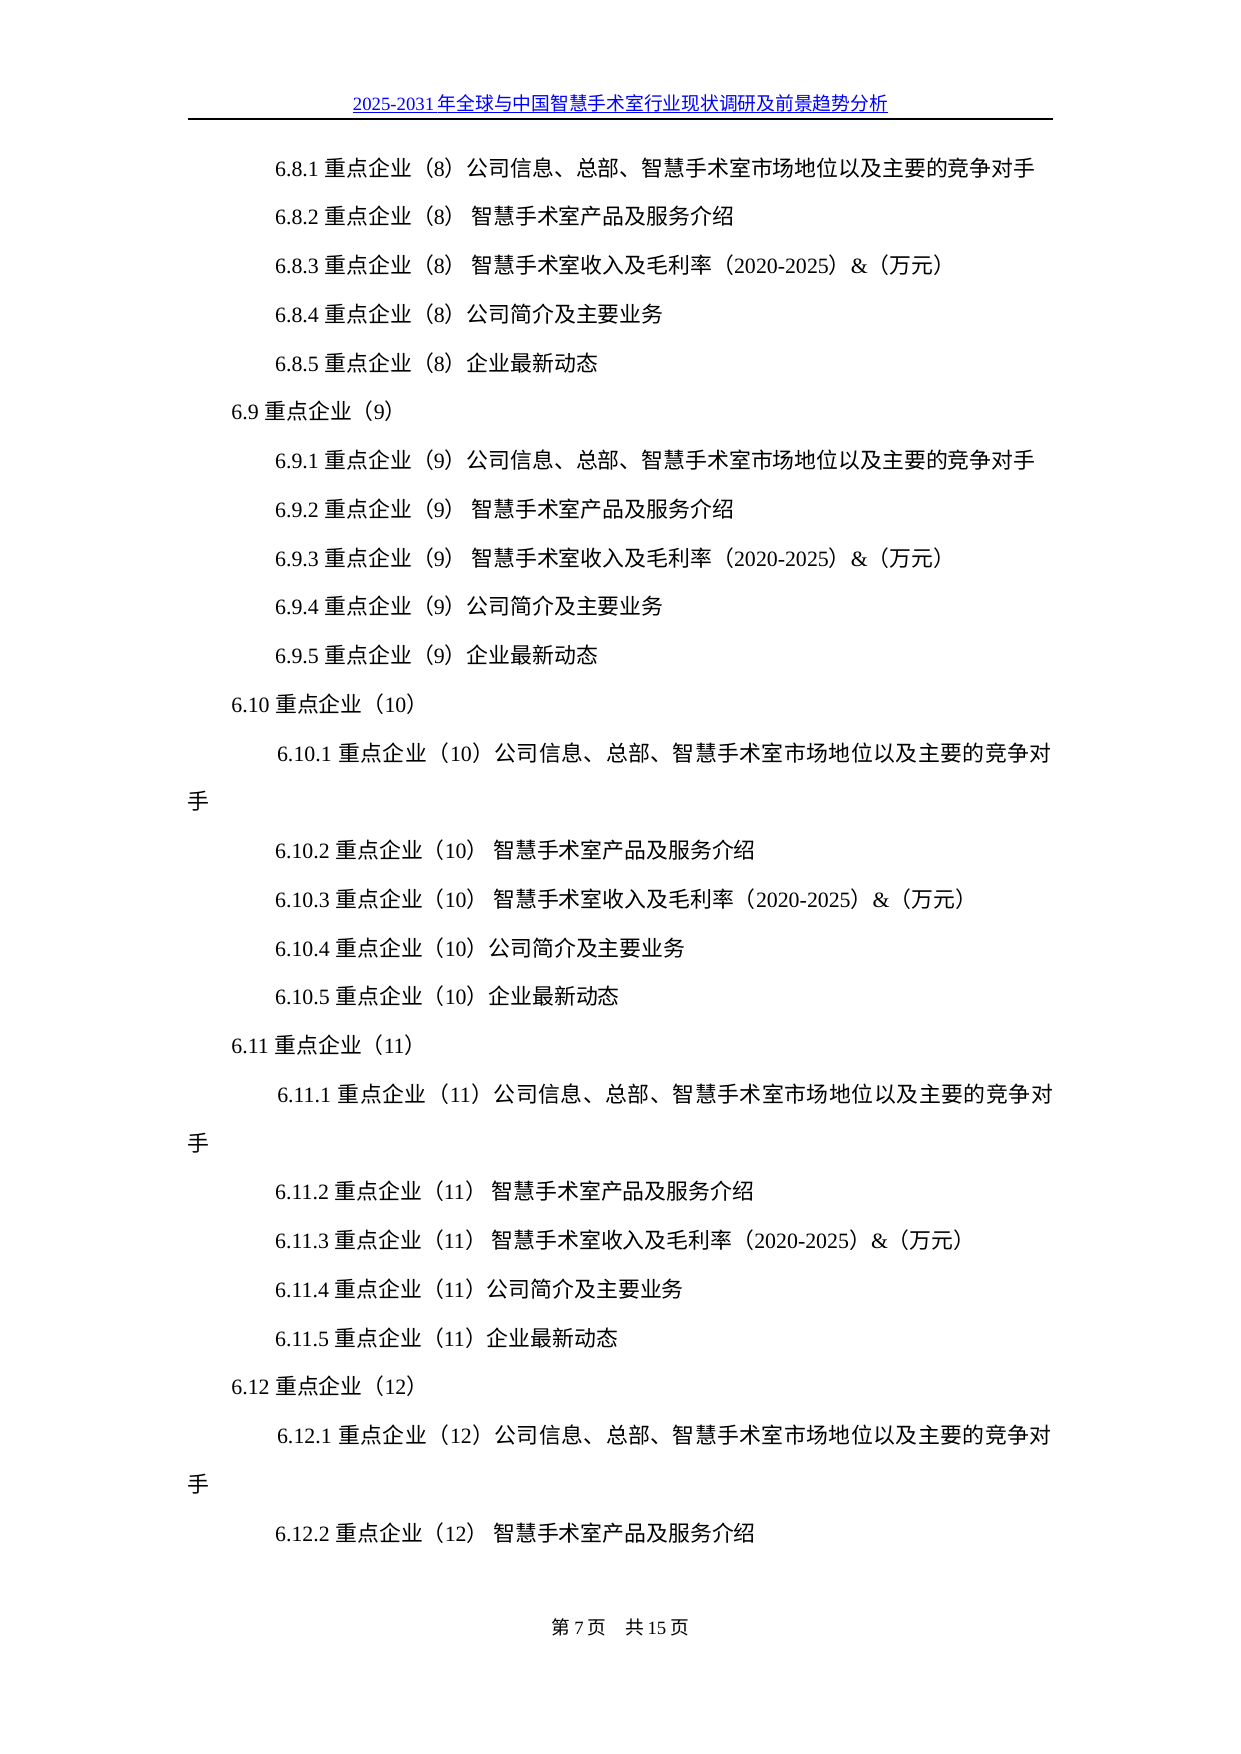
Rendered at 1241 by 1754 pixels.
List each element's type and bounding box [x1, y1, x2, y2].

text [187, 150, 1053, 1548]
